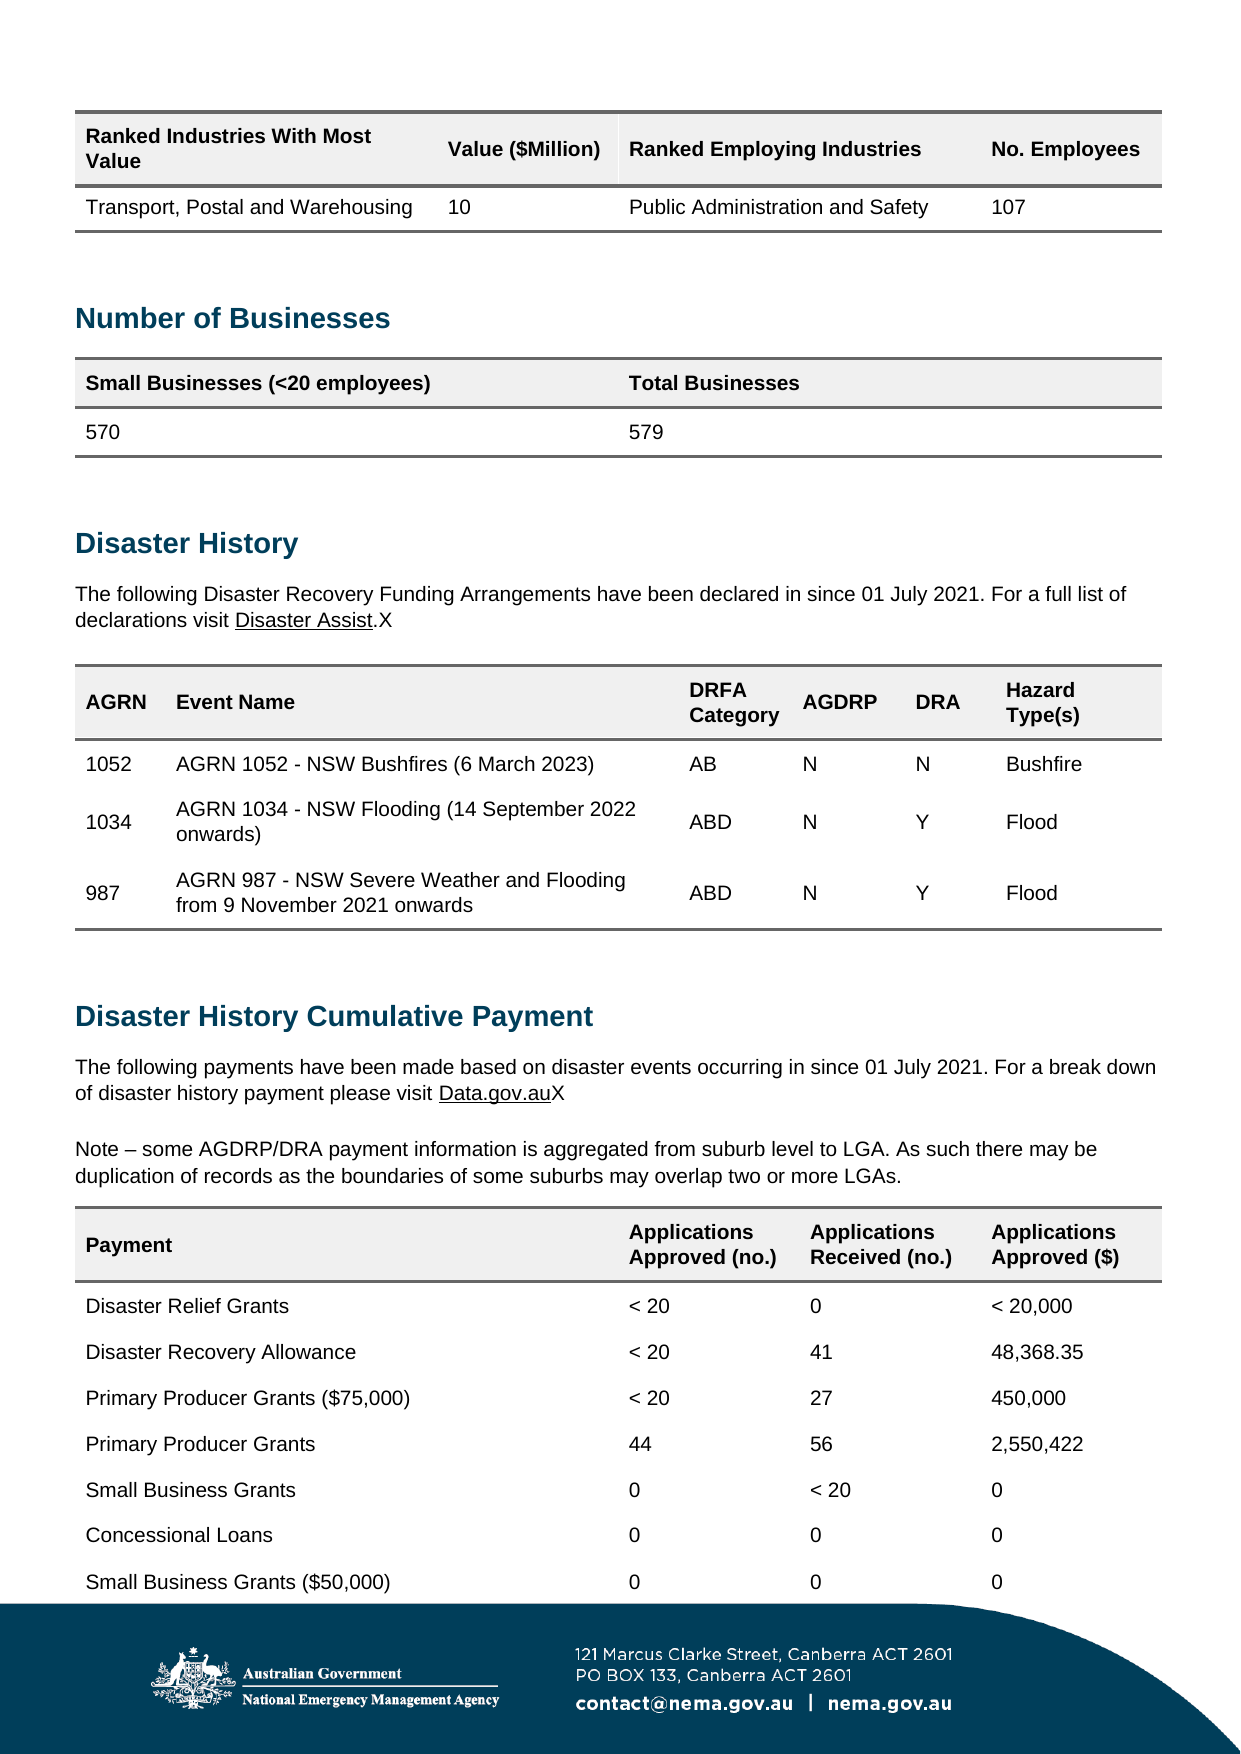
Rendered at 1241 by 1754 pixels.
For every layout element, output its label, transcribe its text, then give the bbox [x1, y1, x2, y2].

picture [469, 1698, 484, 1704]
picture [601, 1700, 609, 1709]
picture [192, 1659, 222, 1693]
table_cell 570 [75, 409, 618, 455]
table_cell Y [905, 857, 995, 928]
table_cell 0 [618, 1467, 799, 1512]
table_cell Public Administration and Safety [619, 188, 981, 230]
picture [872, 1700, 879, 1709]
table_cell Primary Producer Grants ($75,000) [75, 1375, 618, 1421]
table_cell AB [679, 741, 792, 786]
table_cell 44 [618, 1421, 799, 1467]
table_header DRA [905, 667, 995, 737]
table_cell 0 [799, 1513, 981, 1558]
table_header Value ($Million) [437, 114, 618, 184]
picture [713, 1700, 720, 1709]
picture [408, 1698, 413, 1707]
picture [161, 1690, 171, 1696]
picture [695, 1700, 709, 1709]
picture [743, 1700, 752, 1709]
picture [830, 1700, 837, 1709]
table_cell < 20 [799, 1467, 981, 1512]
table_cell Flood [995, 786, 1162, 857]
picture [262, 1695, 267, 1704]
table_cell Disaster Recovery Allowance [75, 1329, 618, 1375]
table_header AGRN [75, 667, 165, 737]
picture [247, 1669, 252, 1678]
picture [415, 1698, 423, 1704]
picture [198, 1682, 207, 1693]
table_cell 450,000 [981, 1375, 1162, 1421]
table_cell 0 [618, 1513, 799, 1558]
table_cell AGRN 987 - NSW Severe Weather and Flooding from 9 November 2021 onwards [165, 857, 679, 928]
table_cell 41 [799, 1329, 981, 1375]
picture [671, 1700, 678, 1709]
picture [577, 1700, 584, 1709]
picture [223, 1678, 235, 1683]
table_cell < 20,000 [981, 1283, 1162, 1329]
table_header Applications Received (no.) [799, 1209, 981, 1280]
table_cell N [792, 741, 905, 786]
table_cell Small Business Grants ($50,000) [75, 1558, 618, 1596]
table_header DRFA Category [679, 667, 792, 737]
table_cell Concessional Loans [75, 1513, 618, 1558]
table_header Applications Approved ($) [981, 1209, 1162, 1280]
picture [755, 1700, 762, 1709]
table_cell Small Business Grants [75, 1467, 618, 1512]
picture [730, 1700, 739, 1711]
subtitle Disaster History [75, 526, 1165, 559]
table_cell 27 [799, 1375, 981, 1421]
table_cell 0 [981, 1467, 1162, 1512]
table_cell 56 [799, 1421, 981, 1467]
picture [622, 1700, 629, 1709]
picture [784, 1700, 791, 1709]
picture [0, 0, 1241, 1750]
table_cell Y [905, 786, 995, 857]
picture [612, 1697, 617, 1709]
table_cell AGRN 1034 - NSW Flooding (14 September 2022 onwards) [165, 786, 679, 857]
table_cell 987 [75, 857, 165, 928]
picture [841, 1700, 849, 1708]
table_cell Bushfire [995, 741, 1162, 786]
picture [632, 1700, 639, 1709]
picture [588, 1700, 597, 1709]
text Note – some AGDRP/DRA payment information is aggregated from suburb level to LGA. As such there may be duplication of records as the boundaries of some suburbs may overlap two or more LGAs. [75, 1137, 1165, 1188]
table_header Event Name [165, 667, 679, 737]
table_cell N [905, 741, 995, 786]
picture [914, 1700, 922, 1709]
picture [152, 1654, 207, 1708]
table_cell ABD [679, 857, 792, 928]
table_cell 10 [437, 188, 618, 230]
table_header Small Businesses (<20 employees) [75, 360, 618, 406]
table_header Applications Approved (no.) [618, 1209, 799, 1280]
subtitle Number of Businesses [75, 301, 1165, 335]
table_cell 0 [618, 1558, 799, 1596]
table_cell 0 [981, 1513, 1162, 1558]
table_cell 0 [981, 1558, 1162, 1596]
picture [853, 1700, 867, 1709]
table_cell ABD [679, 786, 792, 857]
picture [902, 1700, 911, 1709]
picture [889, 1700, 897, 1712]
table_cell Disaster Relief Grants [75, 1283, 618, 1329]
table_header Ranked Industries With Most Value [75, 114, 437, 184]
table_cell 1052 [75, 741, 165, 786]
table_cell 0 [799, 1558, 981, 1596]
table_header Hazard Type(s) [995, 667, 1162, 737]
picture [643, 1697, 648, 1709]
table_cell 48,368.35 [981, 1329, 1162, 1375]
table_cell 1034 [75, 786, 165, 857]
table_header Total Businesses [618, 360, 1162, 406]
table_header No. Employees [981, 114, 1162, 184]
table_cell 0 [799, 1283, 981, 1329]
picture [430, 1698, 437, 1704]
table_cell < 20 [618, 1329, 799, 1375]
table_cell < 20 [618, 1375, 799, 1421]
picture [932, 1700, 938, 1709]
table_cell 107 [981, 188, 1162, 230]
table_cell Primary Producer Grants [75, 1421, 618, 1467]
table_header AGDRP [792, 667, 905, 737]
table_cell < 20 [618, 1283, 799, 1329]
table_cell N [792, 857, 905, 928]
table_header Payment [75, 1209, 618, 1280]
table_cell AGRN 1052 - NSW Bushfires (6 March 2023) [165, 741, 679, 786]
picture [682, 1700, 690, 1708]
picture [348, 1698, 356, 1704]
picture [773, 1700, 779, 1709]
table_cell Flood [995, 857, 1162, 928]
table_cell 579 [618, 409, 1162, 455]
table_cell N [792, 786, 905, 857]
subtitle Disaster History Cumulative Payment [75, 999, 1165, 1033]
table_cell Transport, Postal and Warehousing [75, 188, 437, 230]
table_cell 2,550,422 [981, 1421, 1162, 1467]
table_header Ranked Employing Industries [619, 114, 981, 184]
